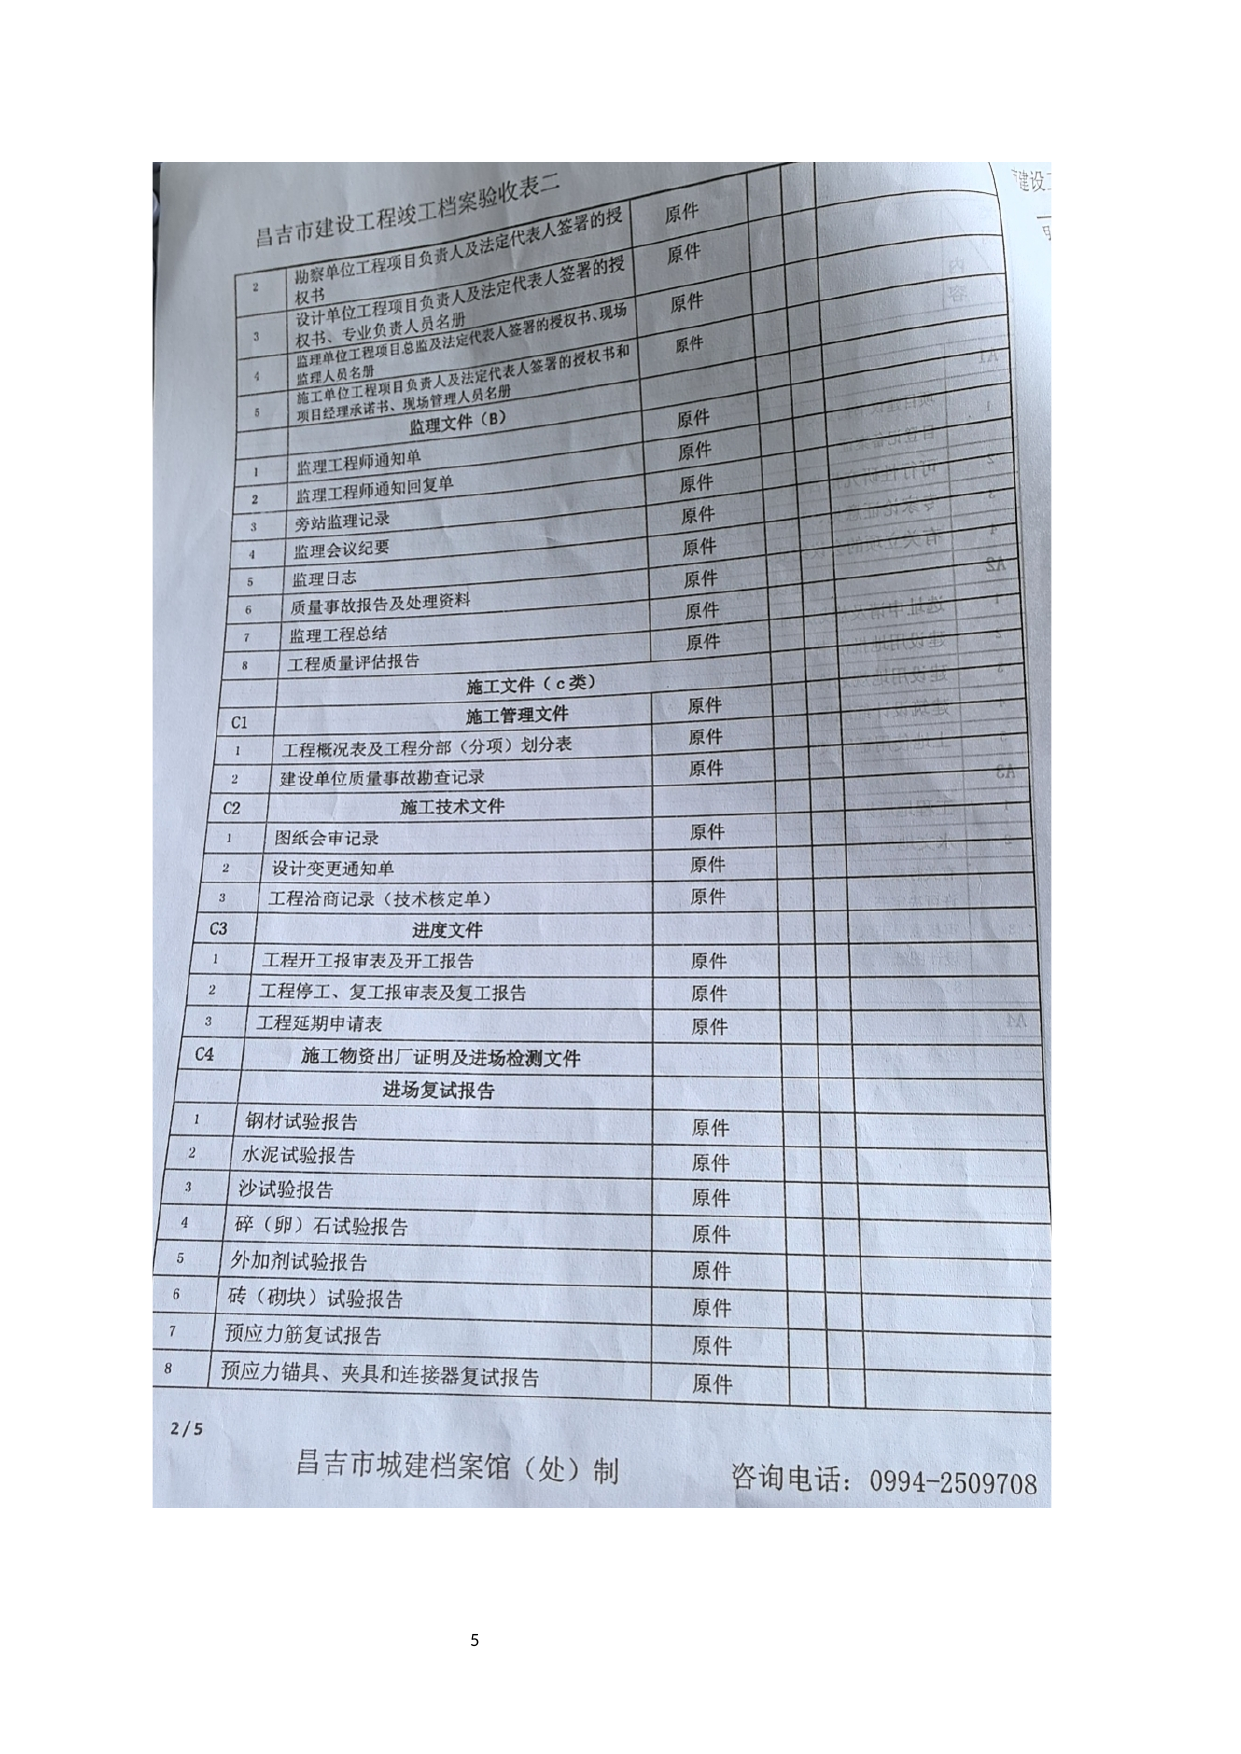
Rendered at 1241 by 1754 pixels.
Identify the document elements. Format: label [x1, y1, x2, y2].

picture [152, 162, 1052, 1508]
